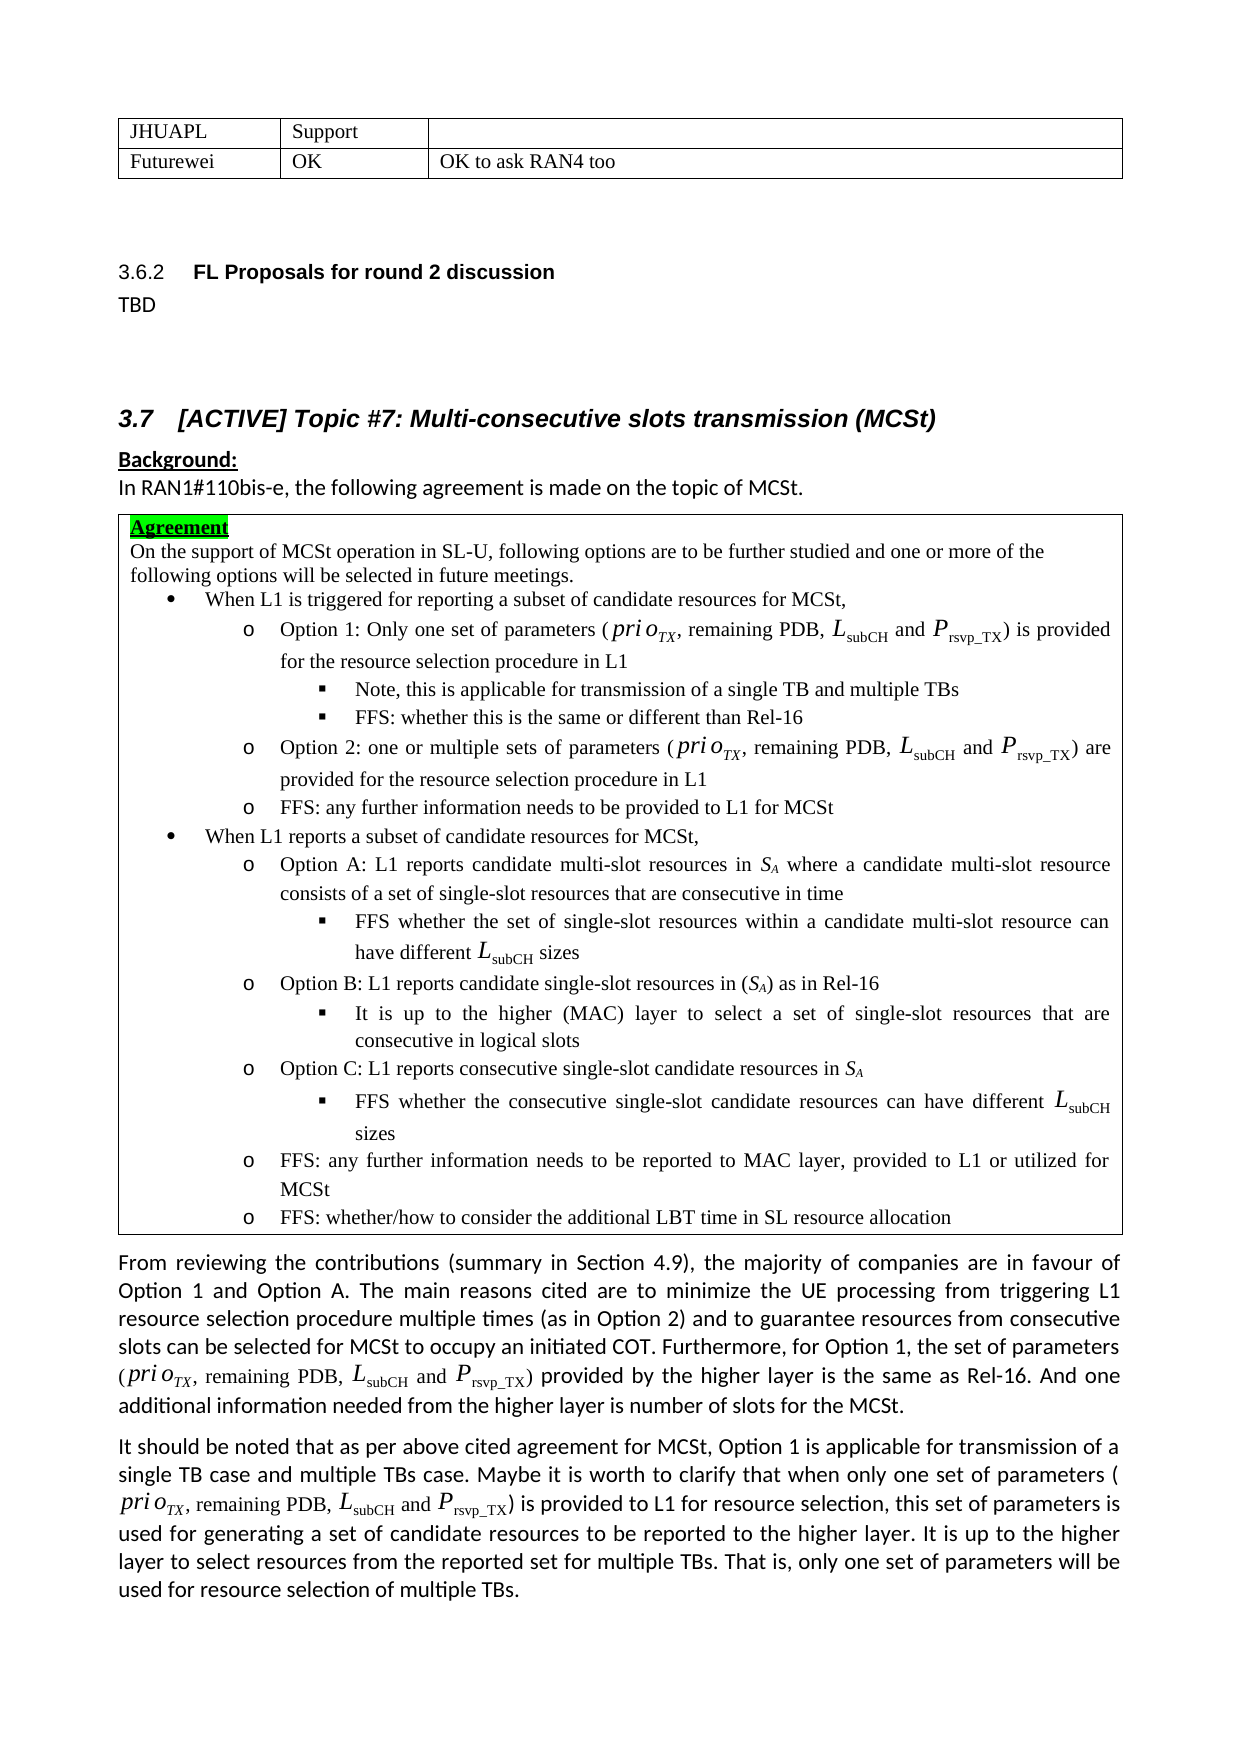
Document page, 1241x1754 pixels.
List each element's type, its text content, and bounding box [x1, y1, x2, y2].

table_cell [429, 119, 1122, 148]
table_cell Support [281, 119, 428, 148]
text From reviewing the contributions (summary in Section 4.9), the majority of companies are in favour of Option 1 and Option A. The main reasons cited are to minimize the UE processing from triggering L1 resource selection procedure multiple times (as in Option 2) and to guarantee resources from consecutive slots can be selected for MCSt to occupy an initiated COT. Furthermore, for Option 1, the set of parameters (, remaining PDB, and ) provided by the higher layer is the same as Rel-16. And one additional information needed from the higher layer is number of slots for the MCSt. [118, 1248, 1122, 1419]
table_cell JHUAPL [119, 119, 280, 148]
subtitle FL Proposals for round 2 discussion [118, 260, 1122, 284]
text In RAN1#110bis-e, the following agreement is made on the topic of MCSt. [118, 473, 1122, 501]
table_cell OK [281, 149, 428, 178]
table_cell Futurewei [119, 149, 280, 178]
table_cell OK to ask RAN4 too [429, 149, 1122, 178]
subtitle [ACTIVE] Topic #7: Multi-consecutive slots transmission (MCSt) [118, 404, 1122, 433]
table_header Agreement On the support of MCSt operation in SL-U, following options are to be further studied and one or more of the following options will be selected in future meetings. When L1 is triggered for reporting a subset of candidate resources for MCSt, Option 1: Only one set of parameters (, remaining PDB, and ) is provided for the resource selection procedure in L1 Note, this is applicable for transmission of a single TB and multiple TBs FFS: whether this is the same or different than Rel-16 Option 2: one or multiple sets of parameters (, remaining PDB, and ) are provided for the resource selection procedure in L1 FFS: any further information needs to be provided to L1 for MCSt When L1 reports a subset of candidate resources for MCSt, Option A: L1 reports candidate multi-slot resources in SA where a candidate multi-slot resource consists of a set of single-slot resources that are consecutive in time FFS whether the set of single-slot resources within a candidate multi-slot resource can have different sizes Option B: L1 reports candidate single-slot resources in (SA) as in Rel-16 It is up to the higher (MAC) layer to select a set of single-slot resources that are consecutive in logical slots Option C: L1 reports consecutive single-slot candidate resources in SA FFS whether the consecutive single-slot candidate resources can have different sizes FFS: any further information needs to be reported to MAC layer, provided to L1 or utilized for MCSt FFS: whether/how to consider the additional LBT time in SL resource allocation [119, 515, 1122, 1234]
text It should be noted that as per above cited agreement for MCSt, Option 1 is applicable for transmission of a single TB case and multiple TBs case. Maybe it is worth to clarify that when only one set of parameters (, remaining PDB, and ) is provided to L1 for resource selection, this set of parameters is used for generating a set of candidate resources to be reported to the higher layer. It is up to the higher layer to select resources from the reported set for multiple TBs. That is, only one set of parameters will be used for resource selection of multiple TBs. [118, 1432, 1122, 1603]
text Background: [118, 445, 1122, 473]
text TBD [118, 290, 1122, 318]
